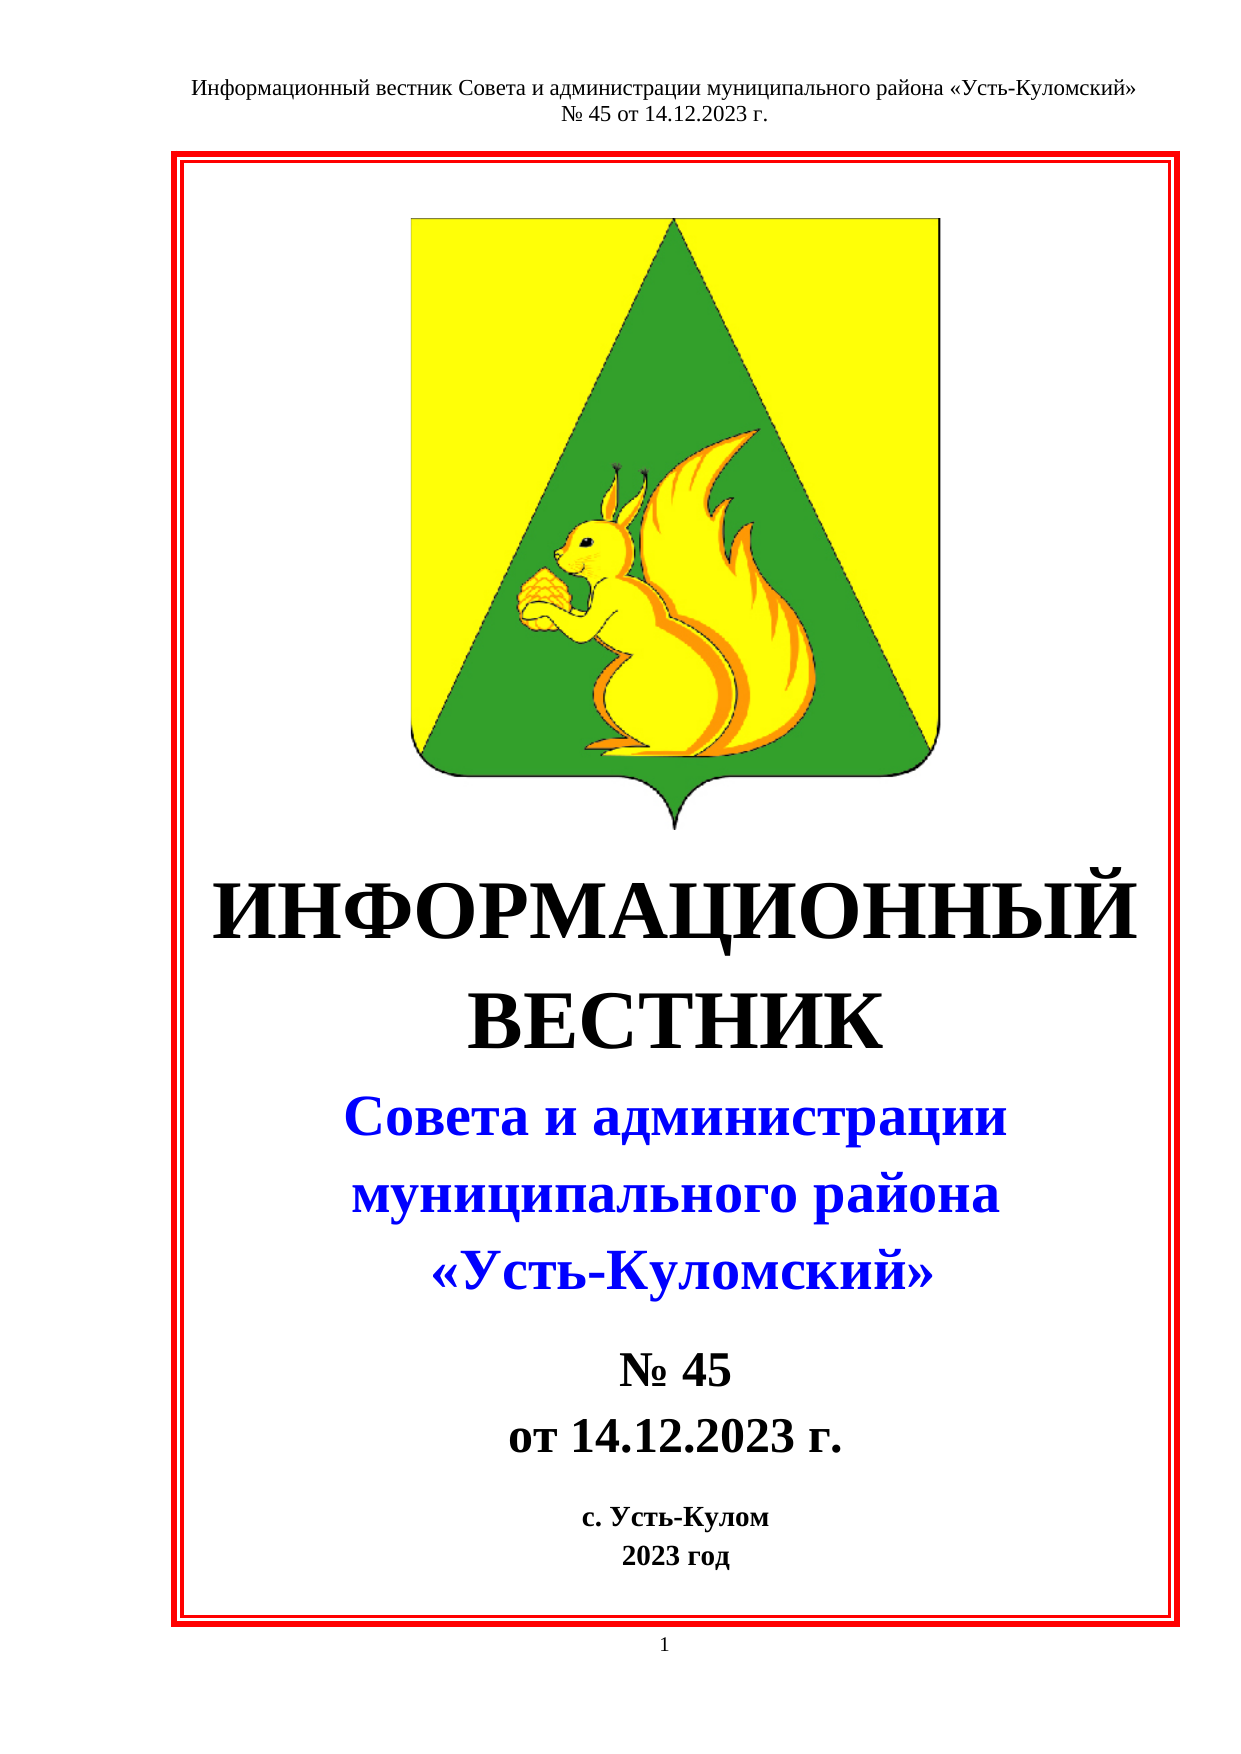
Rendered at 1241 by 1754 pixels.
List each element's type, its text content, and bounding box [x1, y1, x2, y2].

table_header ИНФОРМАЦИОННЫЙ ВЕСТНИК Совета и администрации муниципального района «Усть-Куломский» № 45 от 14.12.2023 г. с. Усть-Кулом 2023 год [177, 157, 1174, 1615]
picture [410, 218, 941, 830]
